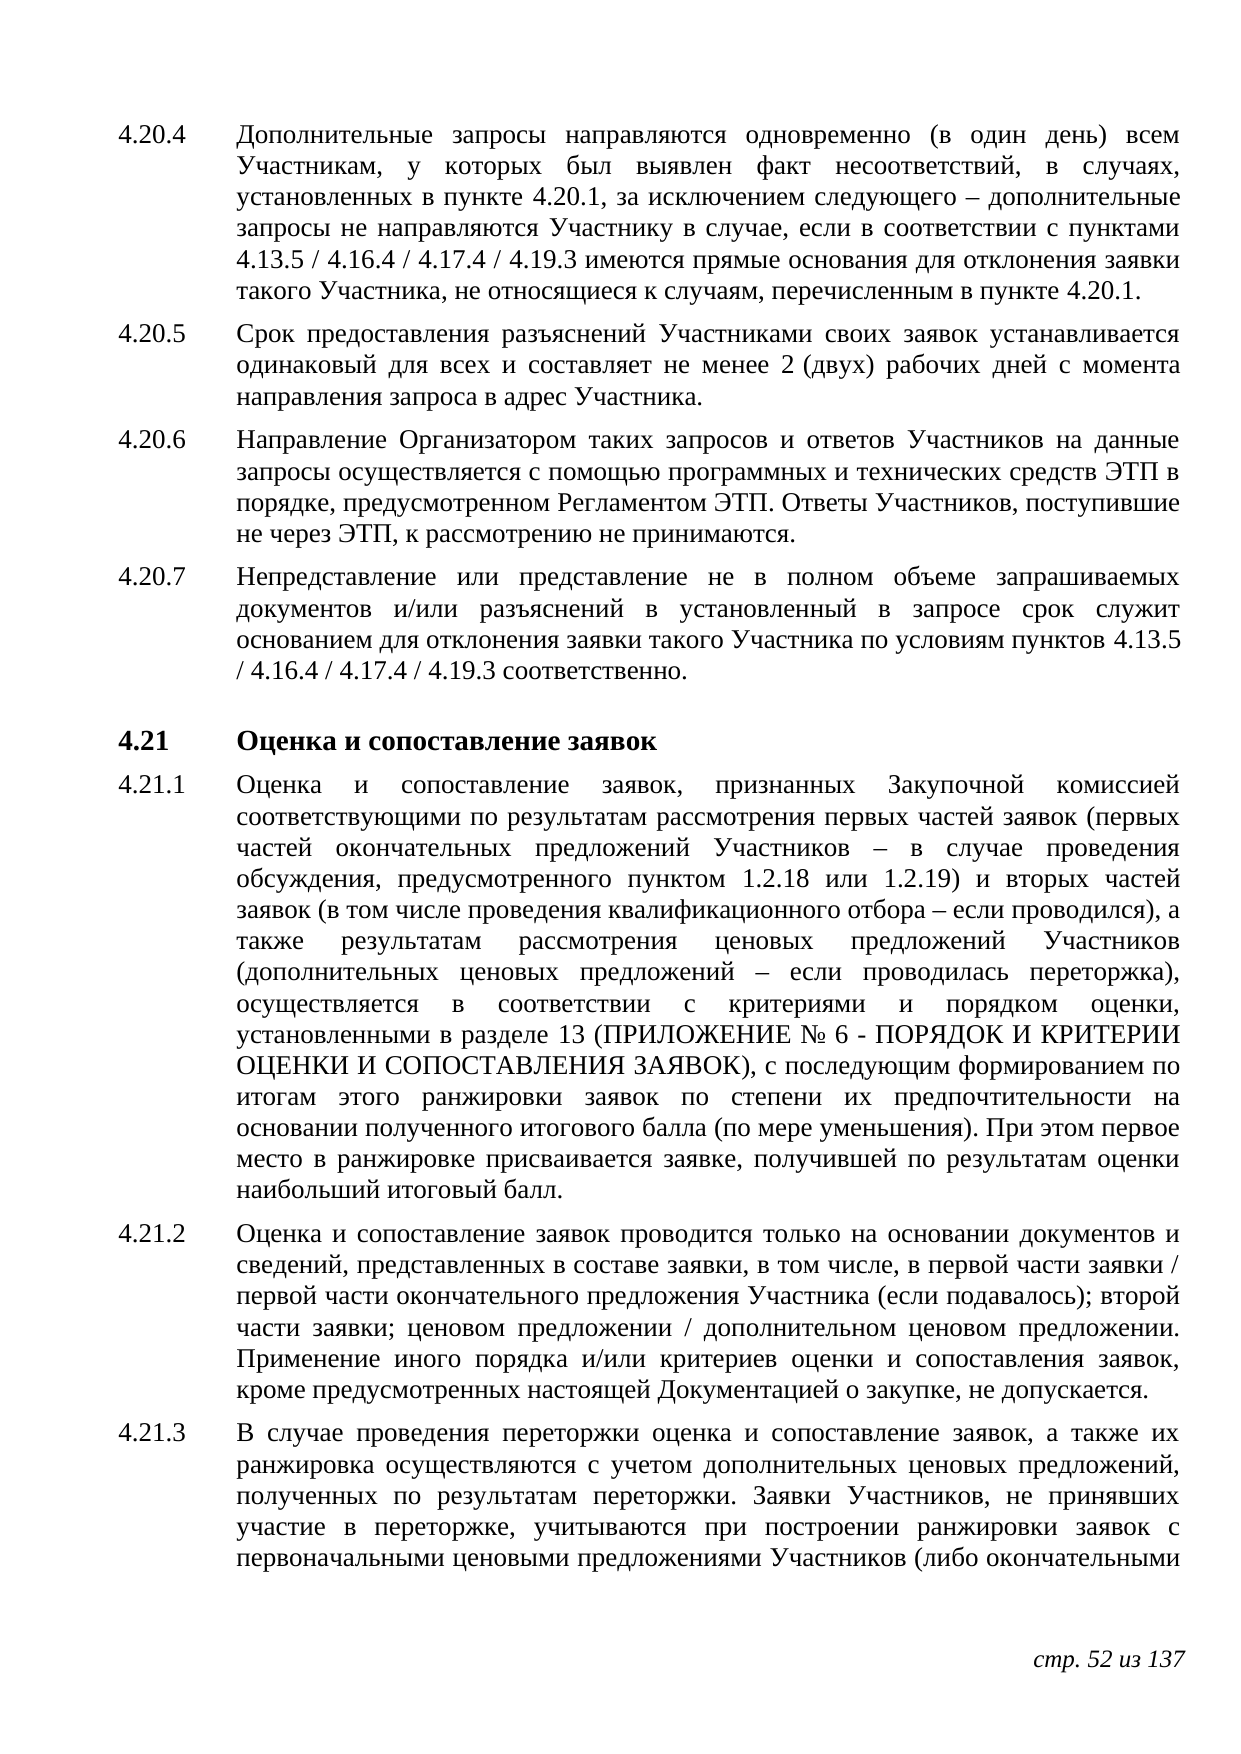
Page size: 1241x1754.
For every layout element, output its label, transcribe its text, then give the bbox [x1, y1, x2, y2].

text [118, 1417, 1181, 1572]
text Срок предоставления разъяснений Участниками своих заявок устанавливается одинаковый для всех и составляет не менее 2 (двух) рабочих дней с момента направления запроса в адрес Участника. [118, 317, 1181, 411]
text Непредставление или представление не в полном объеме запрашиваемых документов и/или разъяснений в установленный в запросе срок служит основанием для отклонения заявки такого Участника по условиям пунктов 4.13.5 / 4.16.4 / 4.17.4 / 4.19.3 соответственно. [118, 561, 1181, 685]
text Оценка и сопоставление заявок проводится только на основании документов и сведений, представленных в составе заявки, в том числе, в первой части заявки / первой части окончательного предложения Участника (если подавалось); второй части заявки; ценовом предложении / дополнительном ценовом предложении. Применение иного порядка и/или критериев оценки и сопоставления заявок, кроме предусмотренных настоящей Документацией о закупке, не допускается. [118, 1217, 1181, 1404]
text Оценка и сопоставление заявок, признанных Закупочной комиссией соответствующими по результатам рассмотрения первых частей заявок (первых частей окончательных предложений Участников – в случае проведения обсуждения, предусмотренного пунктом 1.2.18 или 1.2.19) и вторых частей заявок (в том числе проведения квалификационного отбора – если проводился), а также результатам рассмотрения ценовых предложений Участников (дополнительных ценовых предложений – если проводилась переторжка), осуществляется в соответствии с критериями и порядком оценки, установленными в разделе 13 (ПРИЛОЖЕНИЕ № 6 - ПОРЯДОК И КРИТЕРИИ ОЦЕНКИ И СОПОСТАВЛЕНИЯ ЗАЯВОК), с последующим формированием по итогам этого ранжировки заявок по степени их предпочтительности на основании полученного итогового балла (по мере уменьшения). При этом первое место в ранжировке присваивается заявке, получившей по результатам оценки наибольший итоговый балл. [118, 769, 1181, 1205]
text Дополнительные запросы направляются одновременно (в один день) всем Участникам, у которых был выявлен факт несоответствий, в случаях, установленных в пункте 4.20.1, за исключением следующего – дополнительные запросы не направляются Участнику в случае, если в соответствии с пунктами 4.13.5 / 4.16.4 / 4.17.4 / 4.19.3 имеются прямые основания для отклонения заявки такого Участника, не относящиеся к случаям, перечисленным в пункте 4.20.1. [118, 118, 1181, 305]
text Направление Организатором таких запросов и ответов Участников на данные запросы осуществляется с помощью программных и технических средств ЭТП в порядке, предусмотренном Регламентом ЭТП. Ответы Участников, поступившие не через ЭТП, к рассмотрению не принимаются. [118, 423, 1181, 548]
subtitle Оценка и сопоставление заявок [118, 723, 1181, 756]
